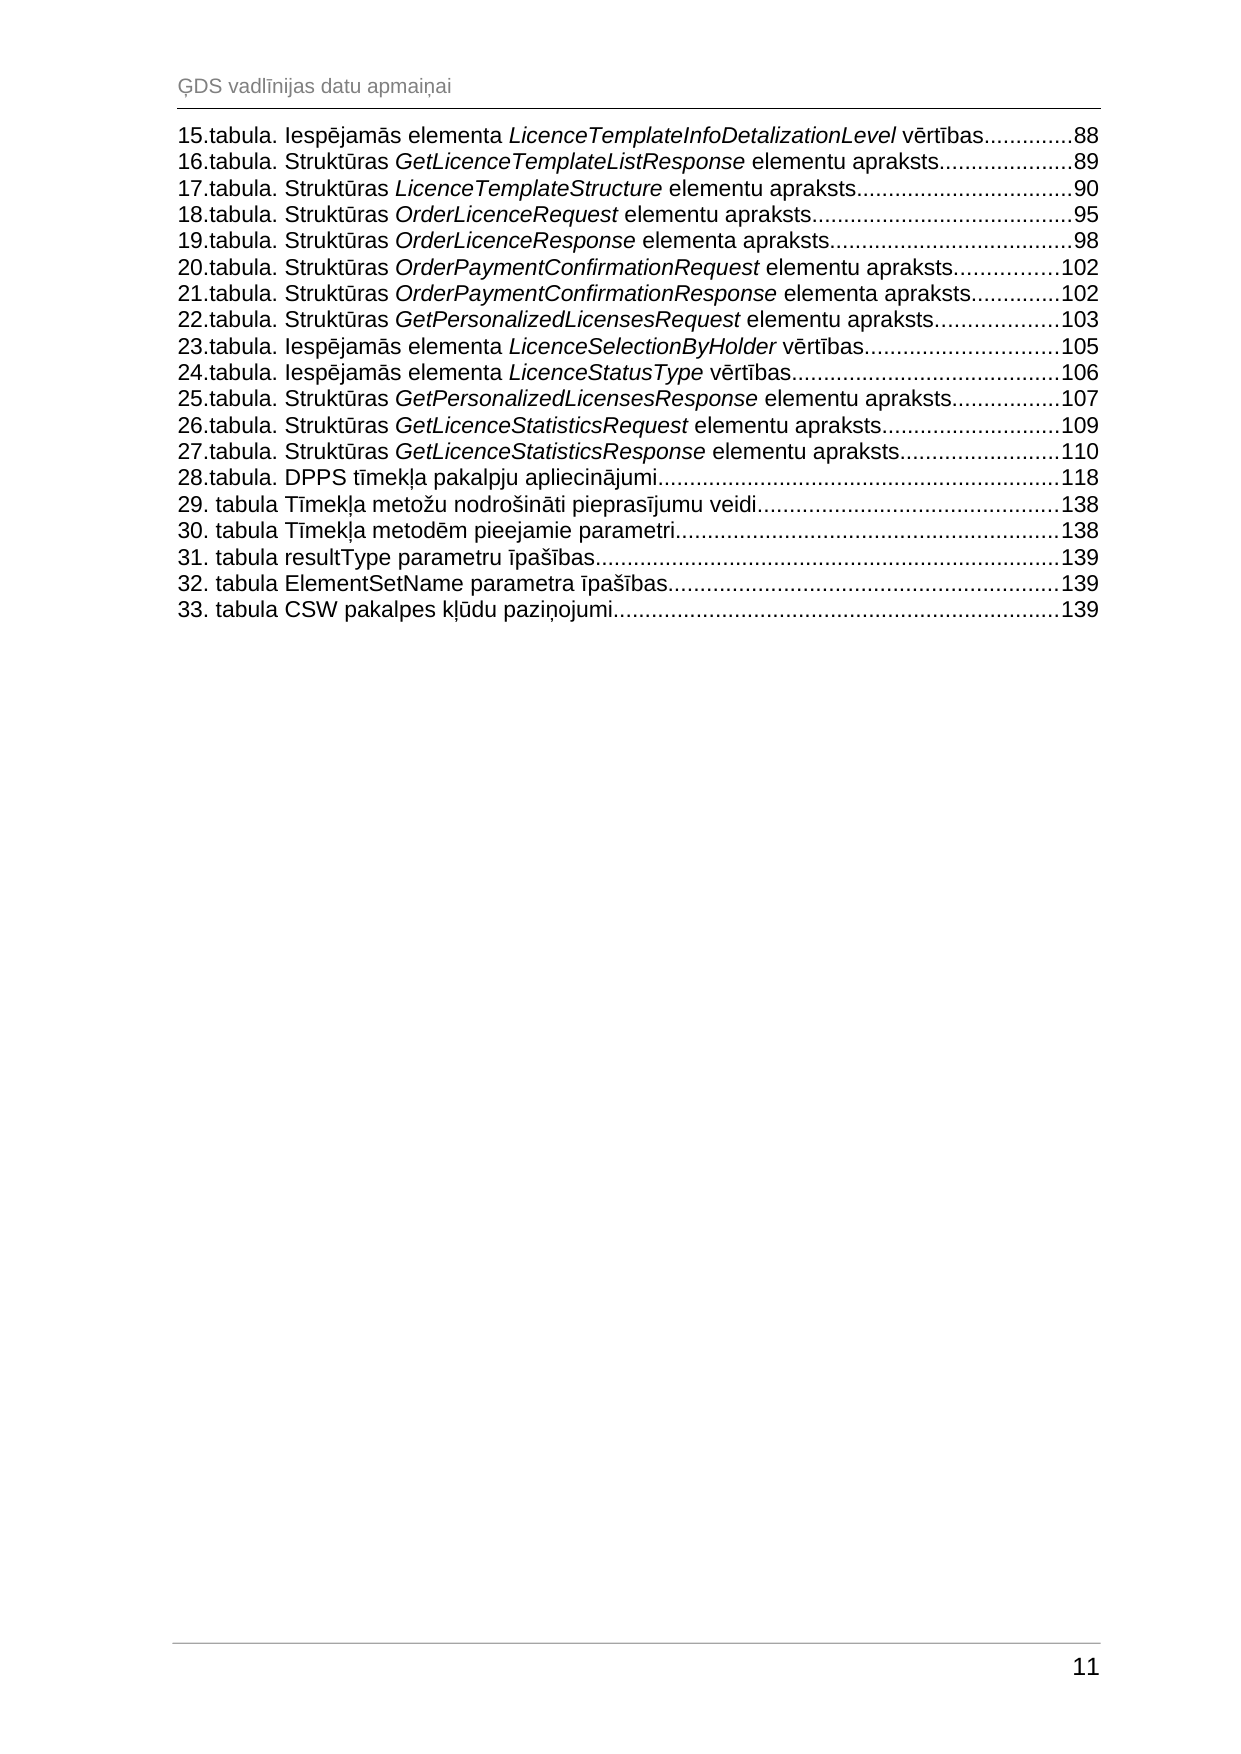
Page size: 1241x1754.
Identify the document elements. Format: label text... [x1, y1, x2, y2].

text 17.tabula. Struktūras LicenceTemplateStructure elementu apraksts 90 [177, 174, 1100, 201]
text 24.tabula. Iespējamās elementa LicenceStatusType vērtības 106 [177, 359, 1100, 385]
text 22.tabula. Struktūras GetPersonalizedLicensesRequest elementu apraksts 103 [177, 306, 1100, 333]
text 18.tabula. Struktūras OrderLicenceRequest elementu apraksts 95 [177, 201, 1100, 227]
text 26.tabula. Struktūras GetLicenceStatisticsRequest elementu apraksts 109 [177, 412, 1100, 438]
text 29. tabula Tīmekļa metožu nodrošināti pieprasījumu veidi 138 [177, 491, 1100, 517]
text 33. tabula CSW pakalpes kļūdu paziņojumi 139 [177, 596, 1100, 622]
text 32. tabula ElementSetName parametra īpašības 139 [177, 570, 1100, 596]
text 21.tabula. Struktūras OrderPaymentConfirmationResponse elementa apraksts 102 [177, 280, 1100, 306]
text 31. tabula resultType parametru īpašības 139 [177, 543, 1100, 570]
text 28.tabula. DPPS tīmekļa pakalpju apliecinājumi 118 [177, 464, 1100, 491]
text 25.tabula. Struktūras GetPersonalizedLicensesResponse elementu apraksts 107 [177, 385, 1100, 412]
text 30. tabula Tīmekļa metodēm pieejamie parametri 138 [177, 517, 1100, 543]
text 23.tabula. Iespējamās elementa LicenceSelectionByHolder vērtības 105 [177, 333, 1100, 359]
text 19.tabula. Struktūras OrderLicenceResponse elementa apraksts 98 [177, 227, 1100, 253]
text 16.tabula. Struktūras GetLicenceTemplateListResponse elementu apraksts 89 [177, 148, 1100, 174]
text 20.tabula. Struktūras OrderPaymentConfirmationRequest elementu apraksts 102 [177, 253, 1100, 280]
text 15.tabula. Iespējamās elementa LicenceTemplateInfoDetalizationLevel vērtības 88 [177, 122, 1100, 148]
text 27.tabula. Struktūras GetLicenceStatisticsResponse elementu apraksts 110 [177, 438, 1100, 464]
